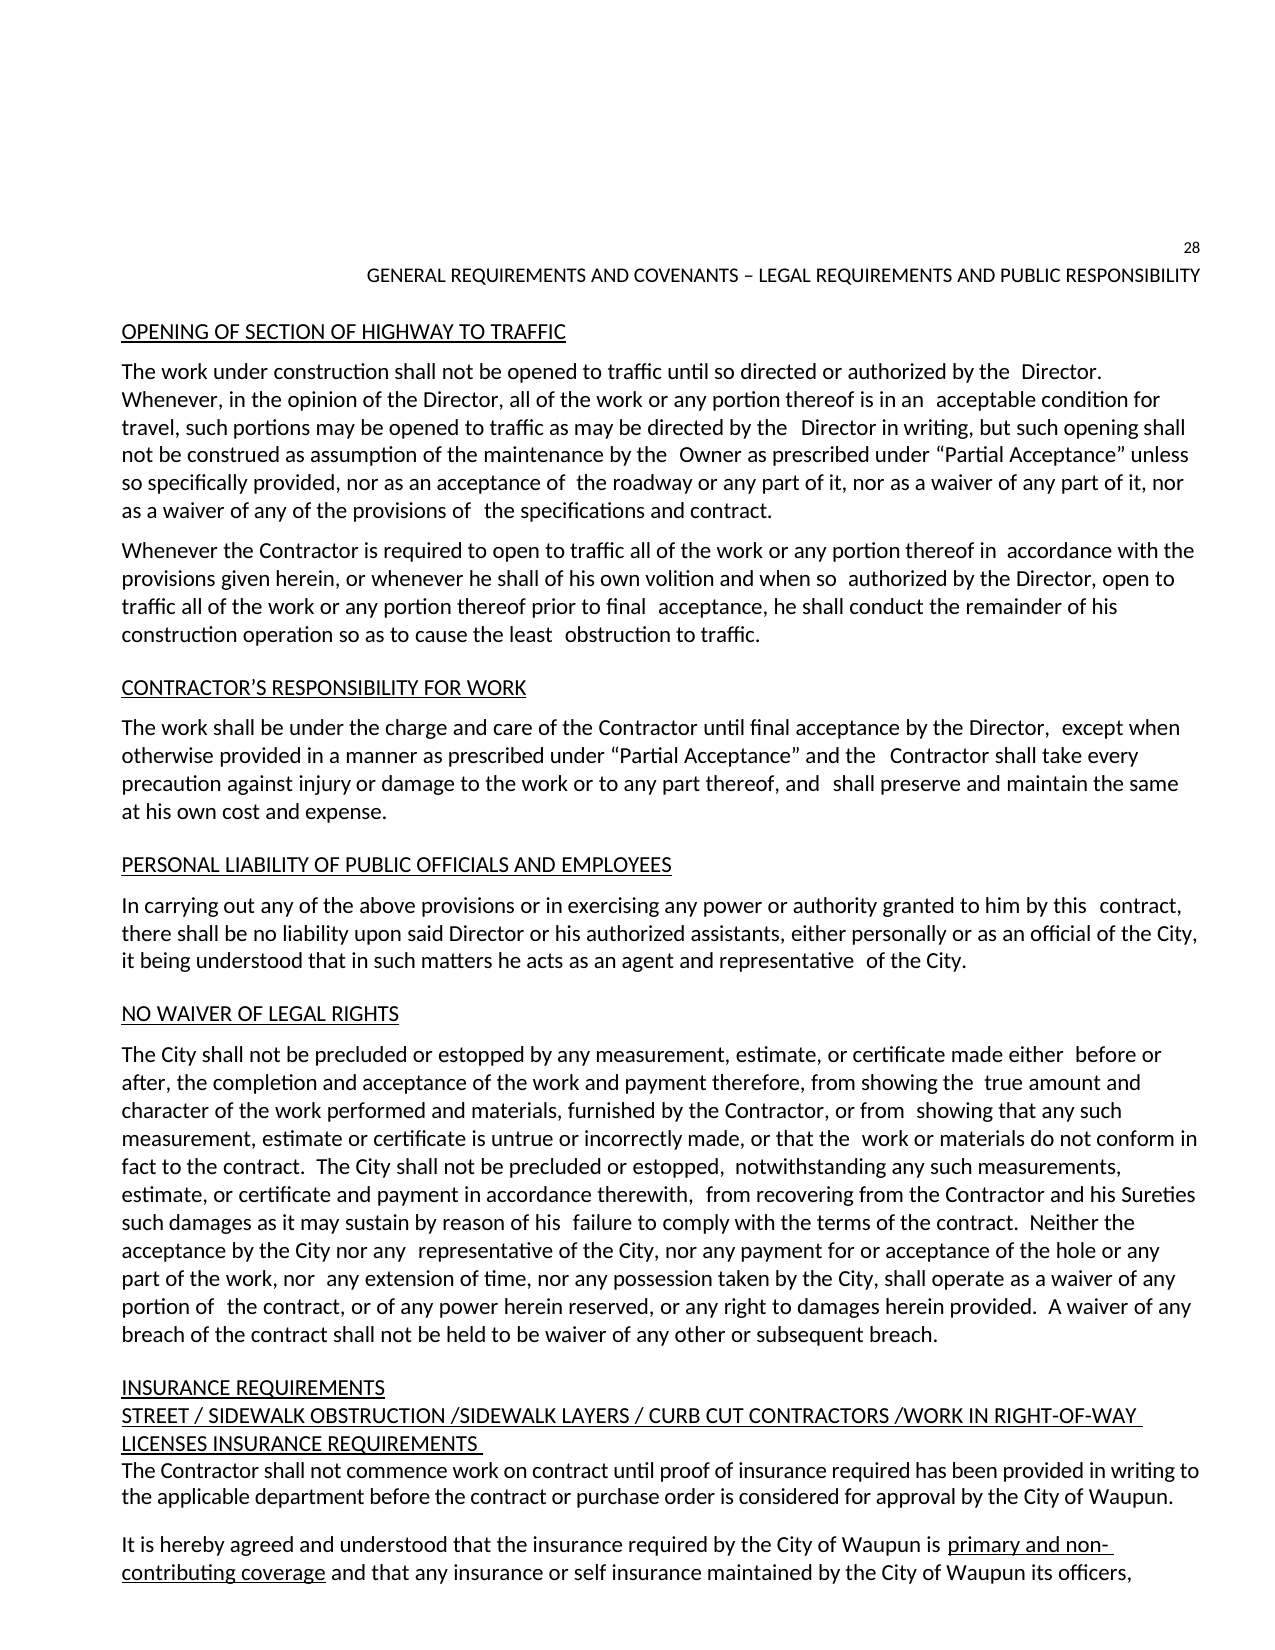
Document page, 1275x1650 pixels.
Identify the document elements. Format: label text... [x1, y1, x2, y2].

text PERSONAL LIABILITY OF PUBLIC OFFICIALS AND EMPLOYEES [121, 851, 1200, 879]
text In carrying out any of the above provisions or in exercising any power or authority granted to him by this contract, there shall be no liability upon said Director or his authorized assistants, either personally or as an official of the City, it being understood that in such matters he acts as an agent and representative of the City. [121, 891, 1200, 974]
text The City shall not be precluded or estopped by any measurement, estimate, or certificate made either before or after, the completion and acceptance of the work and payment therefore, from showing the true amount and character of the work performed and materials, furnished by the Contractor, or from showing that any such measurement, estimate or certificate is untrue or incorrectly made, or that the work or materials do not conform in fact to the contract. The City shall not be precluded or estopped, notwithstanding any such measurements, estimate, or certificate and payment in accordance therewith, from recovering from the Contractor and his Sureties such damages as it may sustain by reason of his failure to comply with the terms of the contract. Neither the acceptance by the City nor any representative of the City, nor any payment for or acceptance of the hole or any part of the work, nor any extension of time, nor any possession taken by the City, shall operate as a waiver of any portion of the contract, or of any power herein reserved, or any right to damages herein provided. A waiver of any breach of the contract shall not be held to be waiver of any other or subsequent breach. [121, 1040, 1200, 1348]
text 28 [121, 237, 1200, 258]
text NO WAIVER OF LEGAL RIGHTS [121, 999, 1200, 1027]
text CONTRACTOR’S RESPONSIBILITY FOR WORK [121, 673, 1200, 701]
text The work shall be under the charge and care of the Contractor until final acceptance by the Director, except when otherwise provided in a manner as prescribed under “Partial Acceptance” and the Contractor shall take every precaution against injury or damage to the work or to any part thereof, and shall preserve and maintain the same at his own cost and expense. [121, 713, 1200, 826]
text Whenever the Contractor is required to open to traffic all of the work or any portion thereof in accordance with the provisions given herein, or whenever he shall of his own volition and when so authorized by the Director, open to traffic all of the work or any portion thereof prior to final acceptance, he shall conduct the remainder of his construction operation so as to cause the least obstruction to traffic. [121, 537, 1200, 648]
text The work under construction shall not be opened to traffic until so directed or authorized by the Director. Whenever, in the opinion of the Director, all of the work or any portion thereof is in an acceptable condition for travel, such portions may be opened to traffic as may be directed by the Director in writing, but such opening shall not be construed as assumption of the maintenance by the Owner as prescribed under “Partial Acceptance” unless so specifically provided, nor as an acceptance of the roadway or any part of it, nor as a waiver of any part of it, nor as a waiver of any of the provisions of the specifications and contract. [121, 357, 1200, 524]
text GENERAL REQUIREMENTS AND COVENANTS – LEGAL REQUIREMENTS AND PUBLIC RESPONSIBILITY [121, 262, 1200, 287]
text The Contractor shall not commence work on contract until proof of insurance required has been provided in writing to the applicable department before the contract or purchase order is considered for approval by the City of Waupun. [121, 1457, 1200, 1509]
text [121, 1530, 1200, 1586]
text INSURANCE REQUIREMENTS STREET / SIDEWALK OBSTRUCTION /SIDEWALK LAYERS / CURB CUT CONTRACTORS /WORK IN RIGHT-OF-WAY LICENSES INSURANCE REQUIREMENTS [121, 1373, 1200, 1457]
text OPENING OF SECTION OF HIGHWAY TO TRAFFIC [121, 317, 1200, 345]
